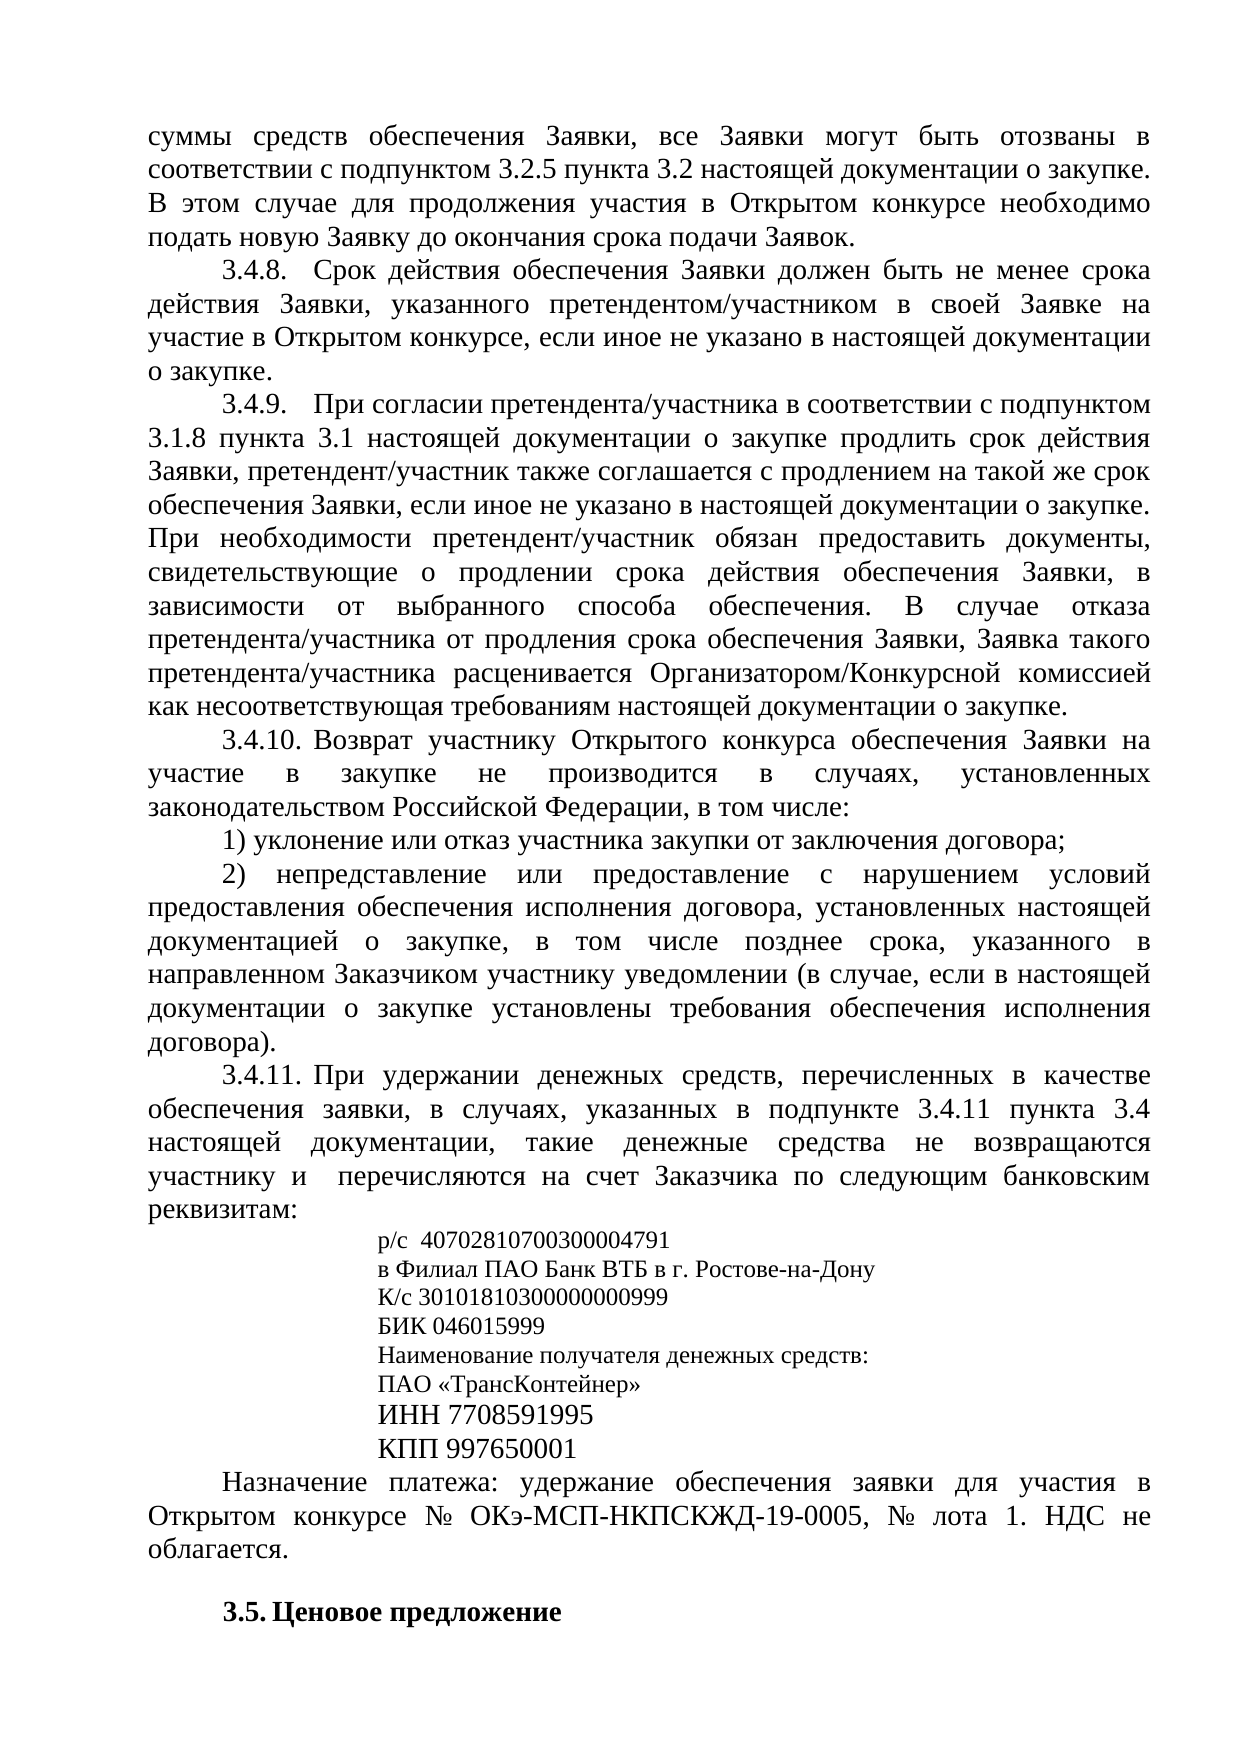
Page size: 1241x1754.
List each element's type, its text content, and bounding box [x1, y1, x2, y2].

list При согласии претендента/участника в соответствии с подпунктом 3.1.8 пункта 3.1 настоящей документации о закупке продлить срок действия Заявки, претендент/участник также соглашается с продлением на такой же срок обеспечения Заявки, если иное не указано в настоящей документации о закупке. При необходимости претендент/участник обязан предоставить документы, свидетельствующие о продлении срока действия обеспечения Заявки, в зависимости от выбранного способа обеспечения. В случае отказа претендента/участника от продления срока обеспечения Заявки, Заявка такого претендента/участника расценивается Организатором/Конкурсной комиссией как несоответствующая требованиям настоящей документации о закупке. [148, 386, 1152, 722]
list КПП 997650001 [377, 1431, 1152, 1464]
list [148, 118, 1152, 252]
list Срок действия обеспечения Заявки должен быть не менее срока действия Заявки, указанного претендентом/участником в своей Заявке на участие в Открытом конкурсе, если иное не указано в настоящей документации о закупке. [148, 252, 1152, 386]
list ИНН 7708591995 [377, 1397, 1152, 1431]
text 2) непредставление или предоставление с нарушением условий предоставления обеспечения исполнения договора, установленных настоящей документацией о закупке, в том числе позднее срока, указанного в направленном Заказчиком участнику уведомлении (в случае, если в настоящей документации о закупке установлены требования обеспечения исполнения договора). [148, 856, 1152, 1057]
text Назначение платежа: удержание обеспечения заявки для участия в Открытом конкурсе № ОКэ-МСП-НКПСКЖД-19-0005, № лота 1. НДС не облагается. [148, 1464, 1152, 1565]
list Возврат участнику Открытого конкурса обеспечения Заявки на участие в закупке не производится в случаях, установленных законодательством Российской Федерации, в том числе: [148, 722, 1152, 822]
text 1) уклонение или отказ участника закупки от заключения договора; [148, 822, 1152, 856]
list в Филиал ПАО Банк ВТБ в г. Ростове-на-Дону [377, 1254, 1152, 1282]
list р/с 40702810700300004791 [377, 1225, 1152, 1254]
list К/с 30101810300000000999 [377, 1282, 1152, 1311]
subtitle Ценовое предложение [148, 1594, 1152, 1627]
list Наименование получателя денежных средств: [377, 1340, 1152, 1369]
list БИК 046015999 [377, 1311, 1152, 1340]
list При удержании денежных средств, перечисленных в качестве обеспечения заявки, в случаях, указанных в подпункте 3.4.11 пункта 3.4 настоящей документации, такие денежные средства не возвращаются участнику и перечисляются на счет Заказчика по следующим банковским реквизитам: [148, 1057, 1152, 1225]
list ПАО «ТрансКонтейнер» [377, 1369, 1152, 1397]
